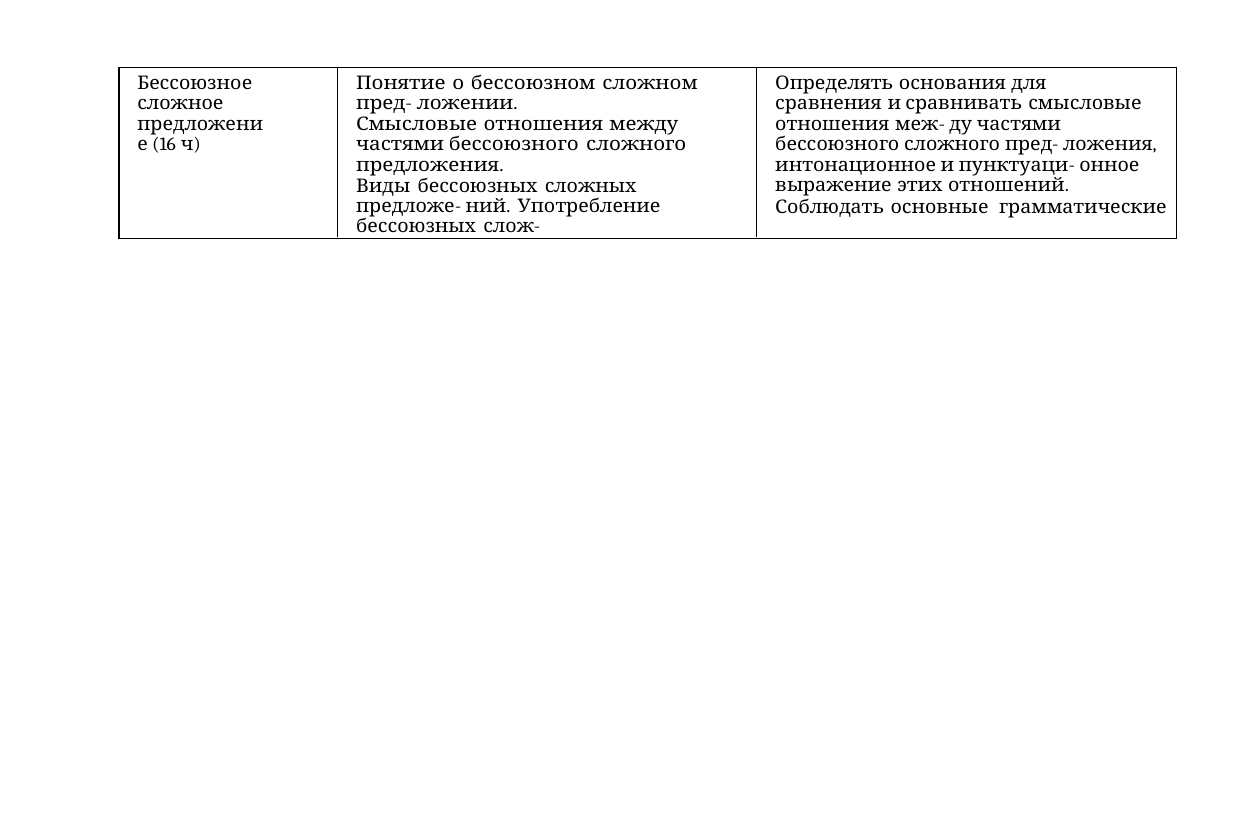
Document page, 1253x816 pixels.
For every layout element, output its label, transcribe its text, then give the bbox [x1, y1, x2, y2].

table_cell Понятие о бессоюзном сложном пред- ложении. Смысловые отношения между частями бессоюзного сложного предложения. Виды бессоюзных сложных предложе- ний. Употребление бессоюзных слож- [338, 68, 756, 237]
table_cell Определять основания для сравнения и сравнивать смысловые отношения меж- ду частями бессоюзного сложного пред- ложения, интонационное и пунктуаци- онное выражение этих отношений. Соблюдать основные грамматические [757, 68, 1176, 237]
table_cell Бессоюзное сложное предложение (16 ч) [120, 68, 337, 237]
